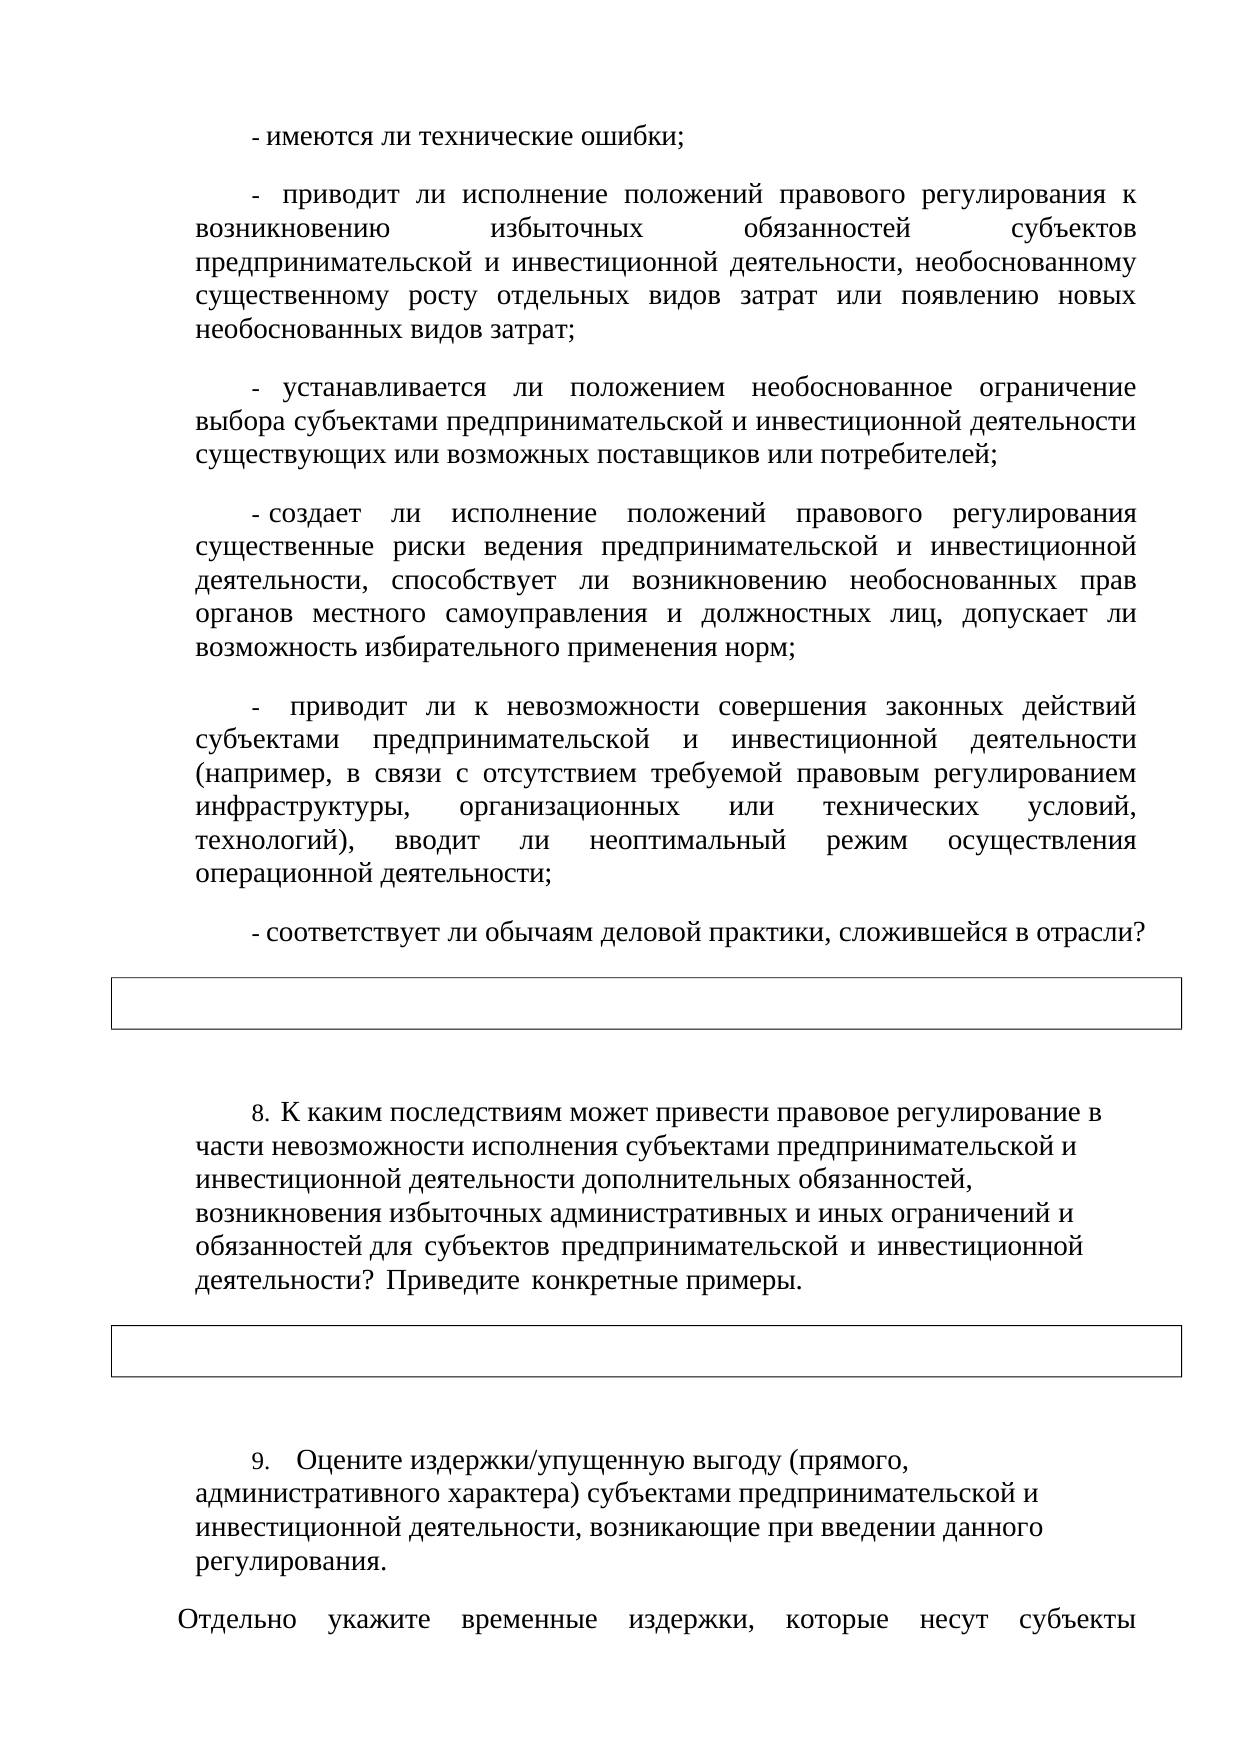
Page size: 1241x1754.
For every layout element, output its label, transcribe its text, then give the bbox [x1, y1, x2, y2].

list К каким последствиям может привести правовое регулирование в части невозможности исполнения субъектами предпринимательской и инвестиционной деятельности дополнительных обязанностей, возникновения избыточных административных и иных ограничений и обязанностей для субъектов предпринимательской и инвестиционной деятельности? Приведите конкретные примеры. [195, 1094, 1137, 1296]
list приводит ли к невозможности совершения законных действий субъектами предпринимательской и инвестиционной деятельности (например, в связи с отсутствием требуемой правовым регулированием инфраструктуры, организационных или технических условий, технологий), вводит ли неоптимальный режим осуществления операционной деятельности; [195, 688, 1137, 889]
list создает ли исполнение положений правового регулирования существенные риски ведения предпринимательской и инвестиционной деятельности, способствует ли возникновению необоснованных прав органов местного самоуправления и должностных лиц, допускает ли возможность избирательного применения норм; [195, 495, 1138, 663]
list соответствует ли обычаям деловой практики, сложившейся в отрасли? [251, 914, 1196, 948]
list имеются ли технические ошибки; [251, 118, 1196, 152]
list Оцените издержки/упущенную выгоду (прямого, административного характера) субъектами предпринимательской и инвестиционной деятельности, возникающие при введении данного регулирования. [195, 1442, 1137, 1576]
list приводит ли исполнение положений правового регулирования к возникновению избыточных обязанностей субъектов предпринимательской и инвестиционной деятельности, необоснованному существенному росту отдельных видов затрат или появлению новых необоснованных видов затрат; [195, 177, 1137, 344]
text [177, 1601, 1137, 1635]
list устанавливается ли положением необоснованное ограничение выбора субъектами предпринимательской и инвестиционной деятельности существующих или возможных поставщиков или потребителей; [195, 369, 1137, 470]
